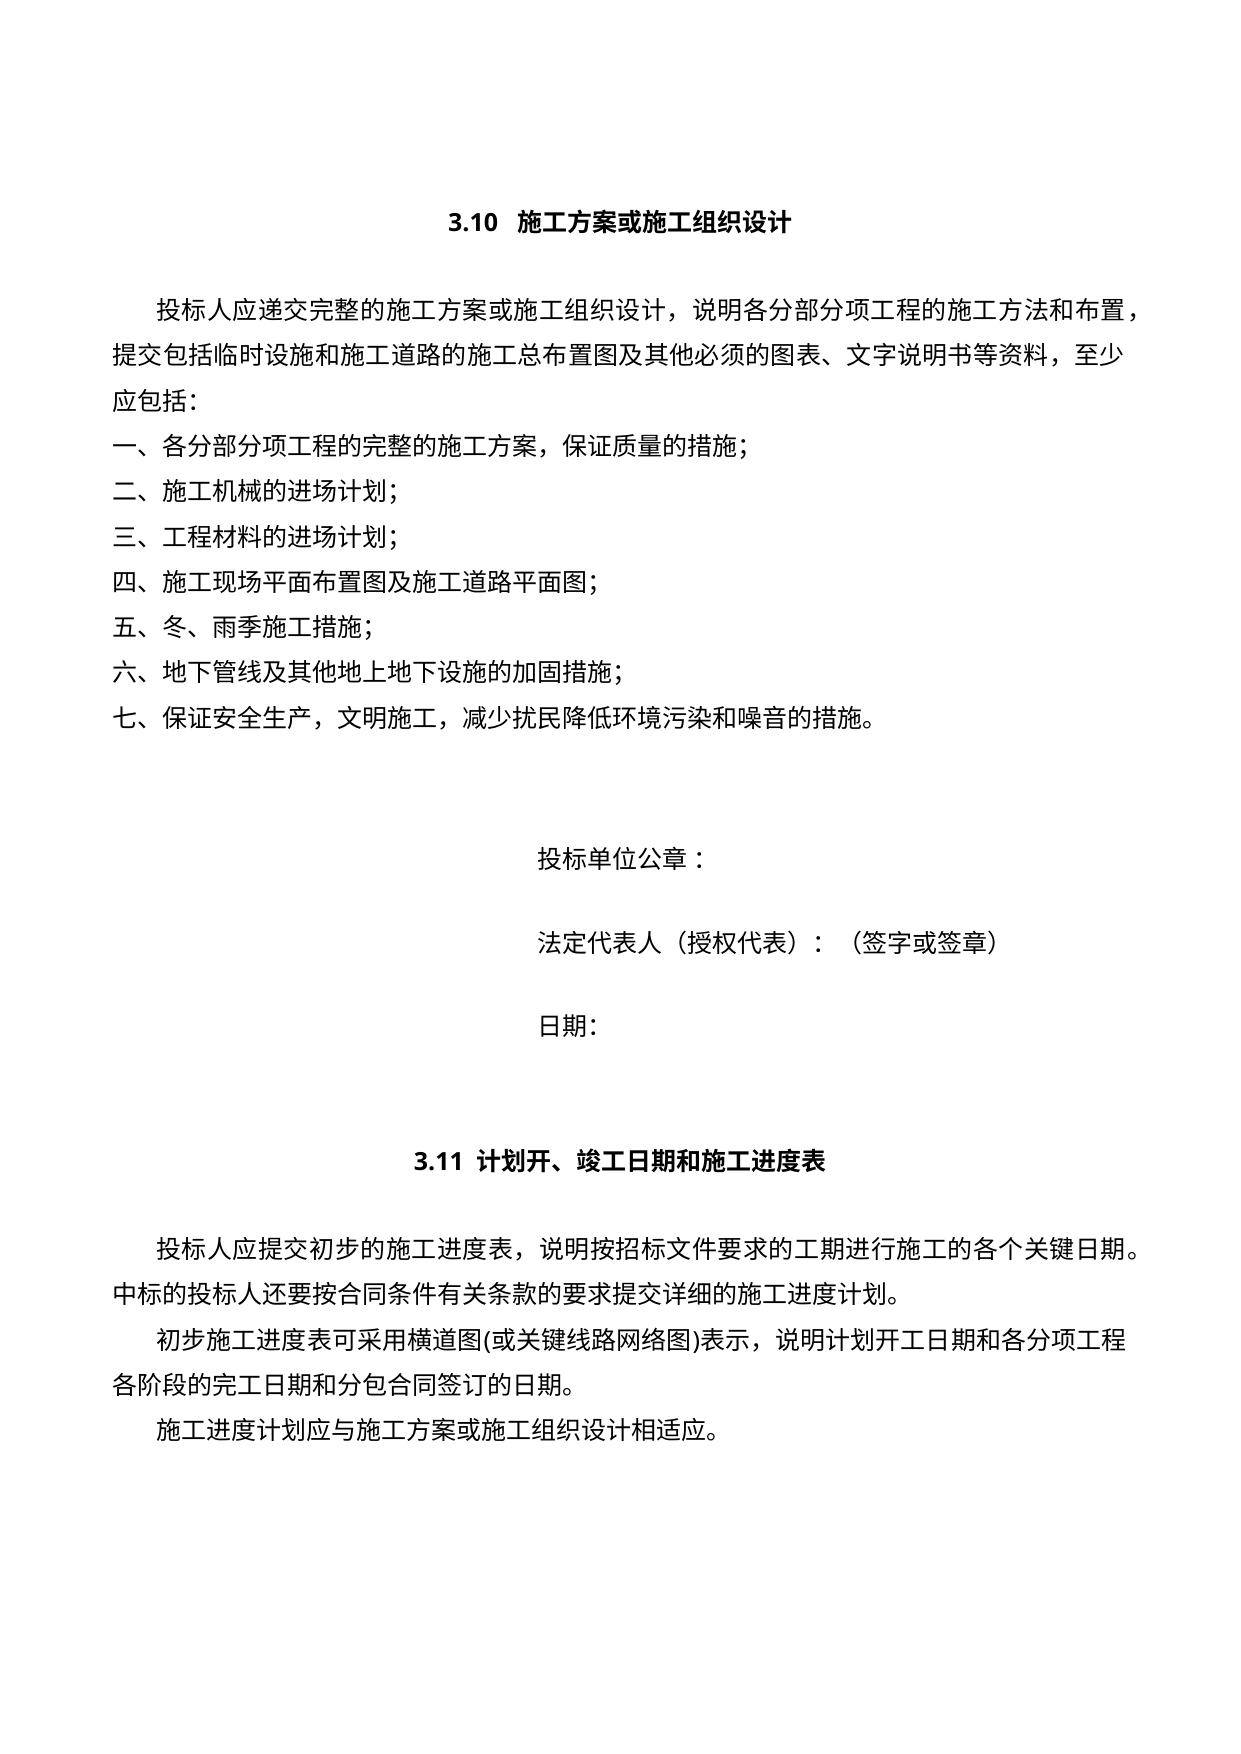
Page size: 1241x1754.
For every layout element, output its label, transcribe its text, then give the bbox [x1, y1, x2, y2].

text 五、冬、雨季施工措施； [112, 608, 1128, 644]
text 投标单位公章 ： [112, 826, 1128, 891]
text 七、保证安全生产，文明施工，减少扰民降低环境污染和噪音的措施。 [112, 698, 1128, 734]
text 3.10 施工方案或施工组织设计 [112, 203, 1128, 239]
text 3.11 计划开、竣工日期和施工进度表 [112, 1142, 1128, 1178]
text 投标人应提交初步的施工进度表，说明按招标文件要求的工期进行施工的各个关键日期。中标的投标人还要按合同条件有关条款的要求提交详细的施工进度计划。 [112, 1229, 1128, 1311]
text 法定代表人（授权代表）：（签字或签章） [112, 909, 1128, 974]
text 日期： [112, 992, 1128, 1057]
text 投标人应递交完整的施工方案或施工组织设计，说明各分部分项工程的施工方法和布置，提交包括临时设施和施工道路的施工总布置图及其他必须的图表、文字说明书等资料，至少应包括： [112, 290, 1128, 417]
text 一、各分部分项工程的完整的施工方案，保证质量的措施； [112, 426, 1128, 463]
text 施工进度计划应与施工方案或施工组织设计相适应。 [112, 1411, 1128, 1447]
text 三、工程材料的进场计划； [112, 517, 1128, 553]
text 二、施工机械的进场计划； [112, 472, 1128, 508]
text 四、施工现场平面布置图及施工道路平面图； [112, 562, 1128, 598]
text 六、地下管线及其他地上地下设施的加固措施； [112, 653, 1128, 689]
text 初步施工进度表可采用横道图(或关键线路网络图)表示，说明计划开工日期和各分项工程各阶段的完工日期和分包合同签订的日期。 [112, 1320, 1128, 1402]
